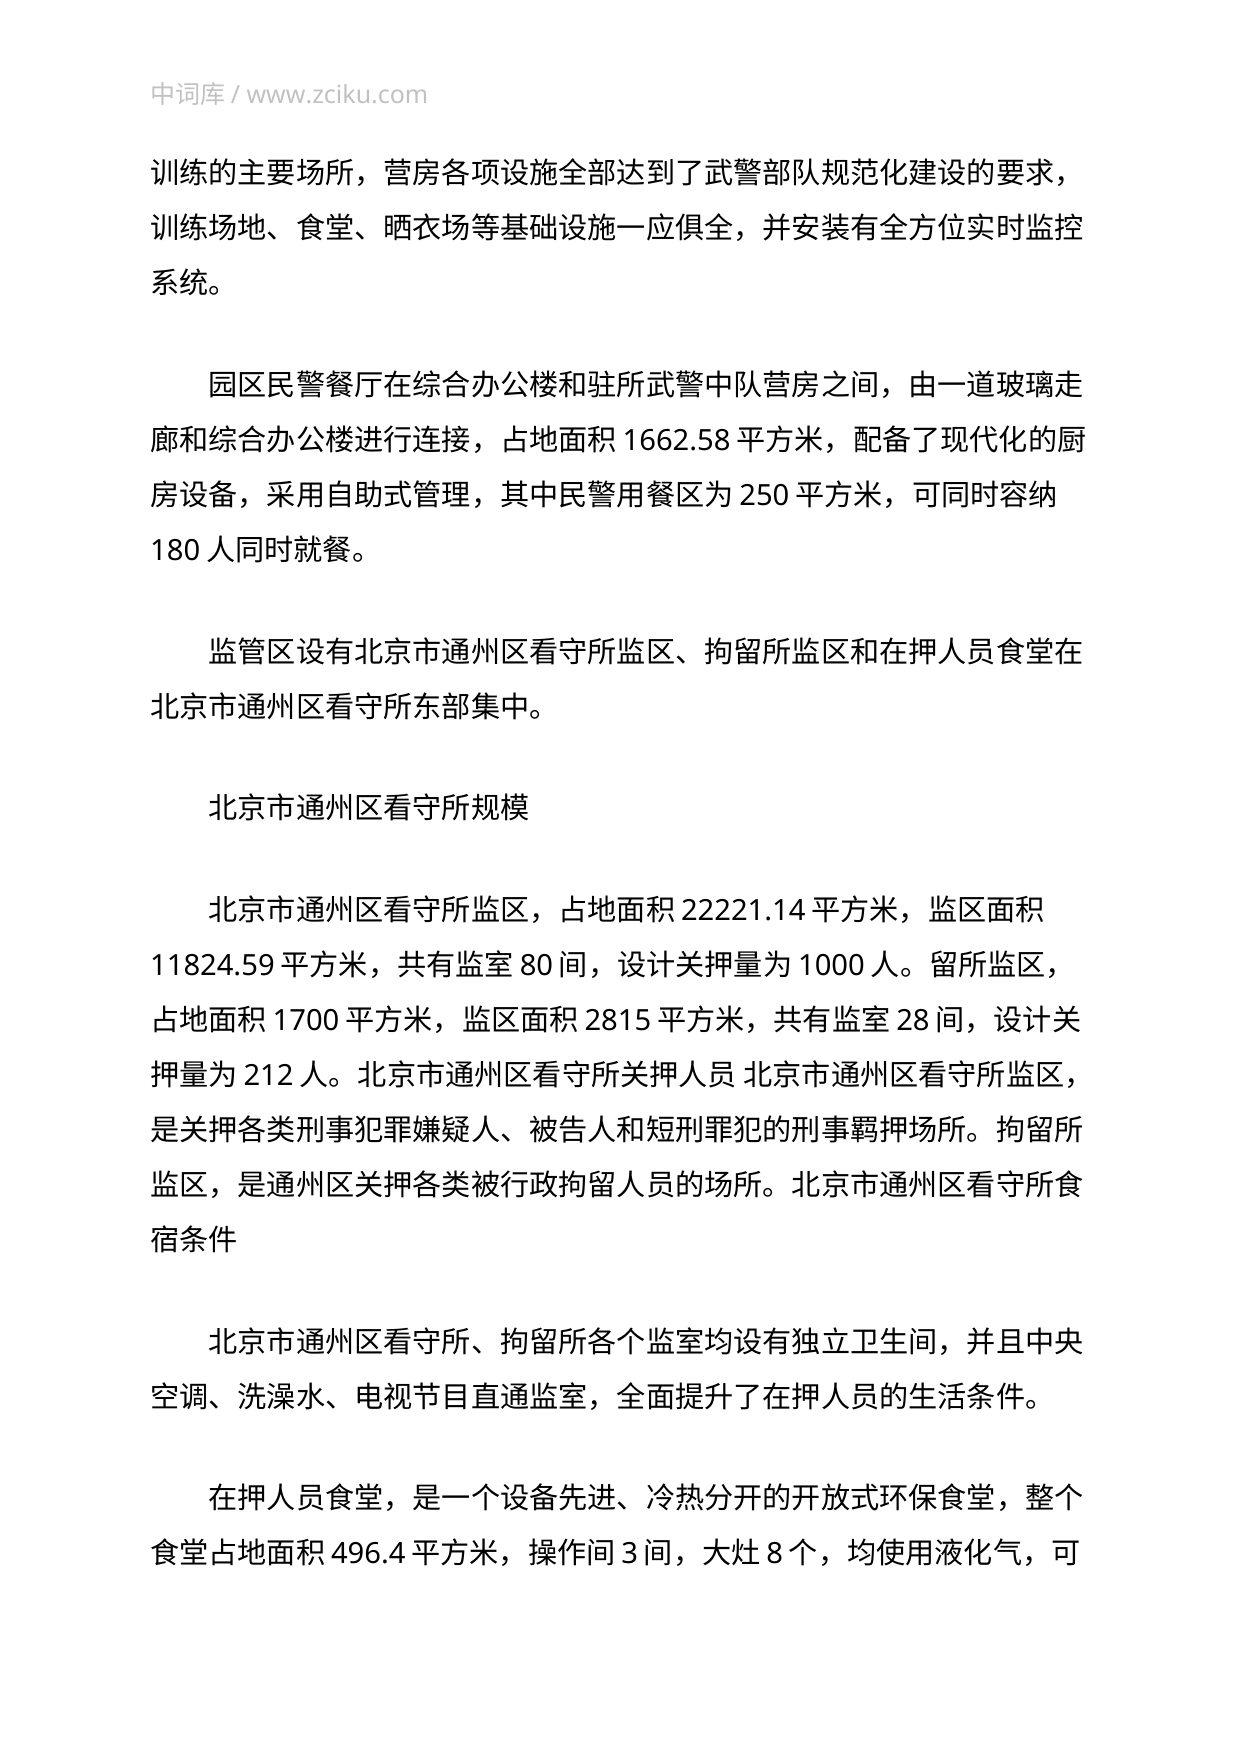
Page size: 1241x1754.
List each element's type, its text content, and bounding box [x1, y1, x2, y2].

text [150, 150, 1090, 302]
text 园区民警餐厅在综合办公楼和驻所武警中队营房之间，由一道玻璃走廊和综合办公楼进行连接，占地面积1662.58平方米，配备了现代化的厨房设备，采用自助式管理，其中民警用餐区为250平方米，可同时容纳180人同时就餐。 [150, 362, 1090, 569]
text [150, 1475, 1090, 1572]
text 北京市通州区看守所规模 [150, 785, 1090, 827]
text 北京市通州区看守所、拘留所各个监室均设有独立卫生间，并且中央空调、洗澡水、电视节目直通监室，全面提升了在押人员的生活条件。 [150, 1318, 1090, 1416]
text 北京市通州区看守所监区，占地面积22221.14平方米，监区面积11824.59平方米，共有监室80间，设计关押量为1000人。留所监区，占地面积1700平方米，监区面积2815平方米，共有监室28间，设计关押量为212人。北京市通州区看守所关押人员 北京市通州区看守所监区，是关押各类刑事犯罪嫌疑人、被告人和短刑罪犯的刑事羁押场所。拘留所监区，是通州区关押各类被行政拘留人员的场所。北京市通州区看守所食宿条件 [150, 887, 1090, 1259]
text 监管区设有北京市通州区看守所监区、拘留所监区和在押人员食堂在北京市通州区看守所东部集中。 [150, 628, 1090, 726]
